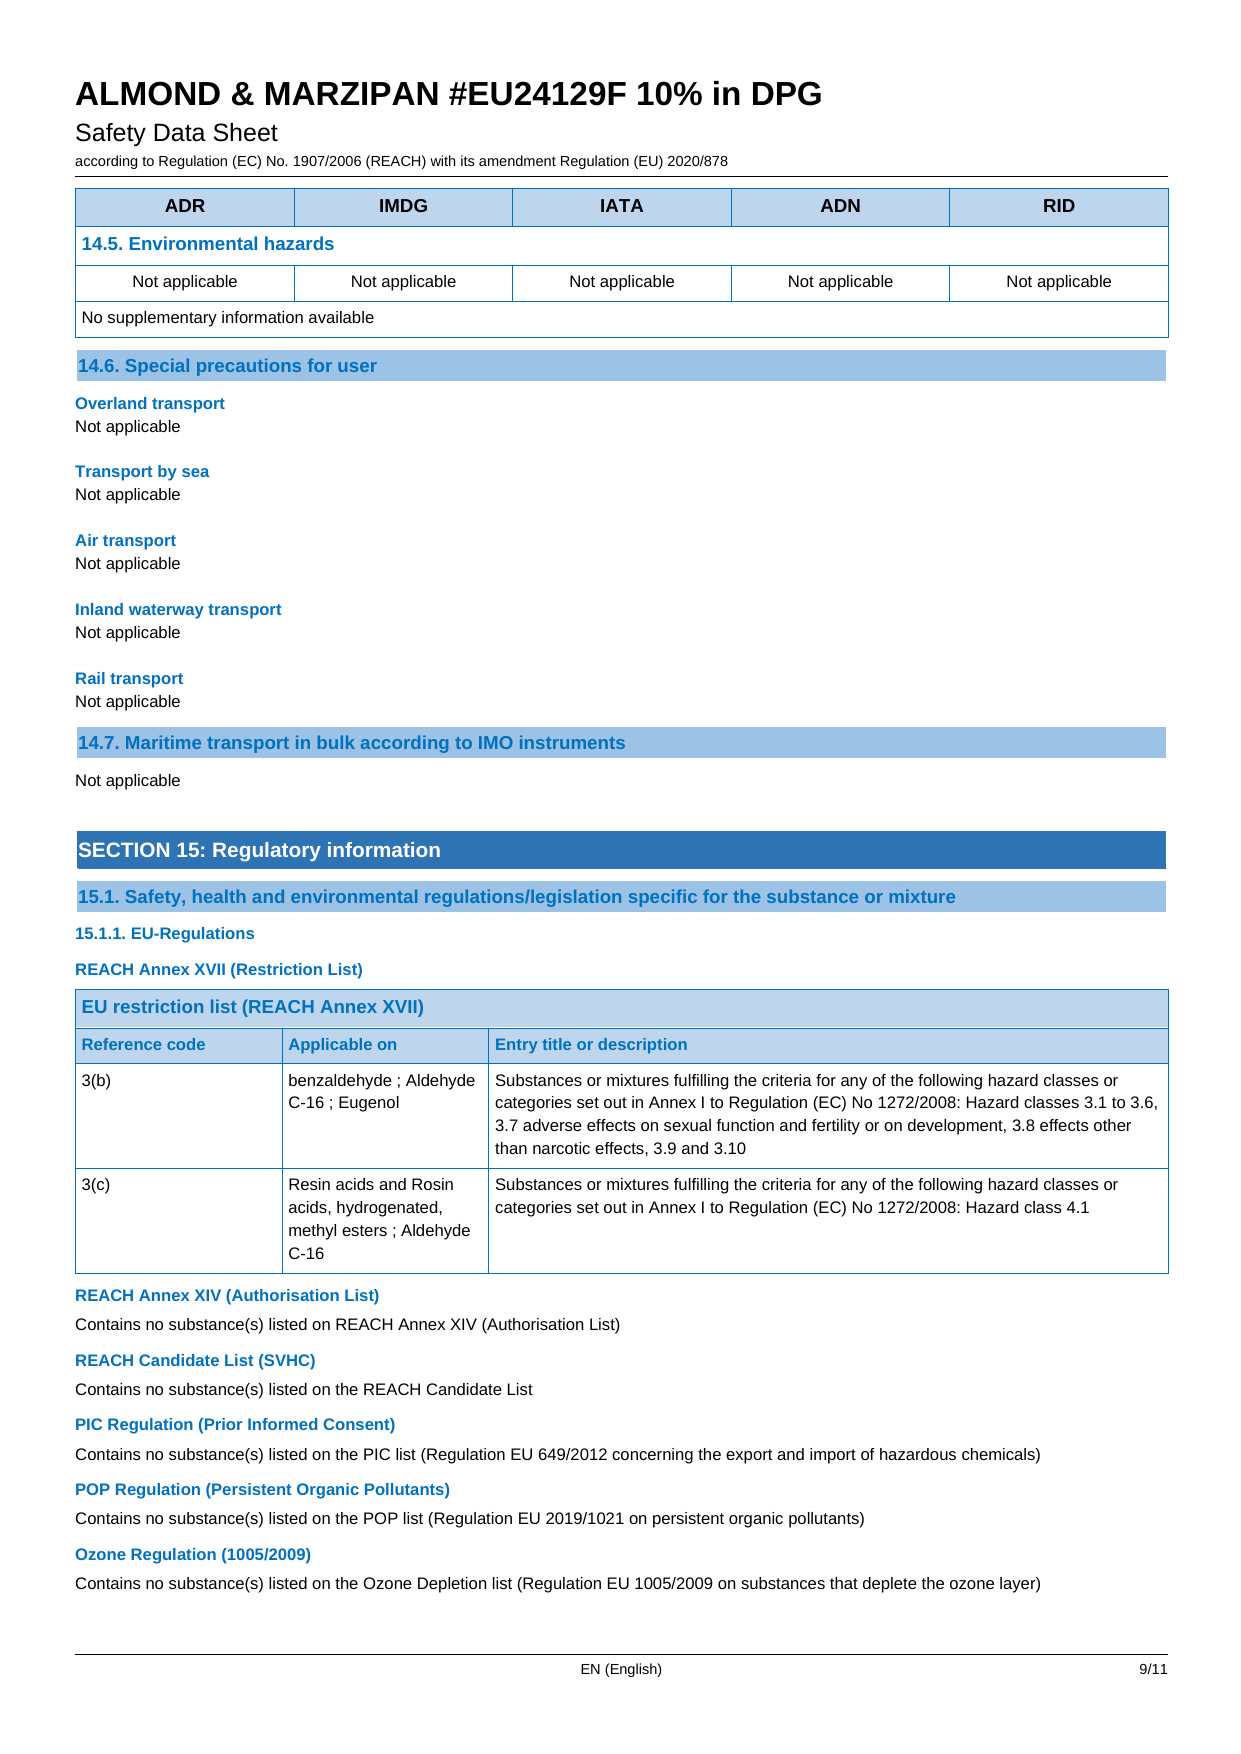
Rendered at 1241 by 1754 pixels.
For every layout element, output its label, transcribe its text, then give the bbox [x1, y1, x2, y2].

table_cell Resin acids and Rosin acids, hydrogenated, methyl esters ; Aldehyde C-16 [283, 1169, 488, 1272]
subtitle PIC Regulation (Prior Informed Consent) [75, 1415, 1165, 1434]
table_cell Not applicable [75, 485, 1168, 508]
subtitle REACH Annex XVII (Restriction List) [75, 959, 1165, 979]
table_header IMDG [295, 189, 512, 226]
table_header Overland transport [75, 394, 1168, 416]
table_cell 14.5. Environmental hazards [76, 227, 1168, 265]
table_cell Not applicable [513, 266, 731, 301]
table_cell 3(b) [76, 1064, 282, 1168]
table_cell Not applicable [76, 266, 294, 301]
table_cell Not applicable [75, 623, 1168, 646]
text Contains no substance(s) listed on REACH Annex XIV (Authorisation List) [75, 1315, 1165, 1334]
text Contains no substance(s) listed on the PIC list (Regulation EU 649/2012 concerning the export and import of hazardous chemicals) [75, 1444, 1165, 1463]
subtitle POP Regulation (Persistent Organic Pollutants) [75, 1480, 1165, 1499]
table_header RID [950, 189, 1168, 226]
subtitle Ozone Regulation (1005/2009) [75, 1544, 1165, 1563]
table_cell Not applicable [75, 691, 1168, 714]
table_cell 3(c) [76, 1169, 282, 1272]
table_header Inland waterway transport [75, 600, 1168, 623]
table_header ADN [732, 189, 949, 226]
table_header Rail transport [75, 669, 1168, 691]
table_cell Reference code [76, 1029, 282, 1063]
subtitle 14.7. Maritime transport in bulk according to IMO instruments [79, 728, 1165, 757]
subtitle 14.6. Special precautions for user [79, 351, 1165, 380]
table_header ADR [76, 189, 294, 226]
table_cell Substances or mixtures fulfilling the criteria for any of the following hazard classes or categories set out in Annex I to Regulation (EC) No 1272/2008: Hazard class 4.1 [489, 1169, 1168, 1272]
table_cell Not applicable [732, 266, 949, 301]
table_cell Entry title or description [489, 1029, 1168, 1063]
table_header EU restriction list (REACH Annex XVII) [76, 990, 1168, 1027]
table_cell benzaldehyde ; Aldehyde C-16 ; Eugenol [283, 1064, 488, 1168]
subtitle SECTION 15: Regulatory information [79, 832, 1165, 868]
table_header Air transport [75, 531, 1168, 554]
table_header IATA [513, 189, 731, 226]
text Contains no substance(s) listed on the POP list (Regulation EU 2019/1021 on persistent organic pollutants) [75, 1509, 1165, 1528]
table_cell Substances or mixtures fulfilling the criteria for any of the following hazard classes or categories set out in Annex I to Regulation (EC) No 1272/2008: Hazard classes 3.1 to 3.6, 3.7 adverse effects on sexual function and fertility or on development, 3.8 effects other than narcotic effects, 3.9 and 3.10 [489, 1064, 1168, 1168]
table_cell Not applicable [75, 554, 1168, 577]
text Contains no substance(s) listed on the REACH Candidate List [75, 1380, 1165, 1399]
table_cell Applicable on [283, 1029, 488, 1063]
text Contains no substance(s) listed on the Ozone Depletion list (Regulation EU 1005/2009 on substances that deplete the ozone layer) [75, 1573, 1165, 1593]
subtitle REACH Annex XIV (Authorisation List) [75, 1286, 1165, 1305]
table_cell Not applicable [950, 266, 1168, 301]
subtitle 15.1. Safety, health and environmental regulations/legislation specific for the substance or mixture [79, 882, 1165, 911]
table_header Transport by sea [75, 462, 1168, 485]
subtitle REACH Candidate List (SVHC) [75, 1351, 1165, 1370]
table_cell Not applicable [295, 266, 512, 301]
subtitle 15.1.1. EU-Regulations [75, 924, 1165, 943]
text Not applicable [75, 770, 1165, 789]
table_cell No supplementary information available [76, 302, 1168, 337]
table_cell Not applicable [75, 416, 1168, 439]
